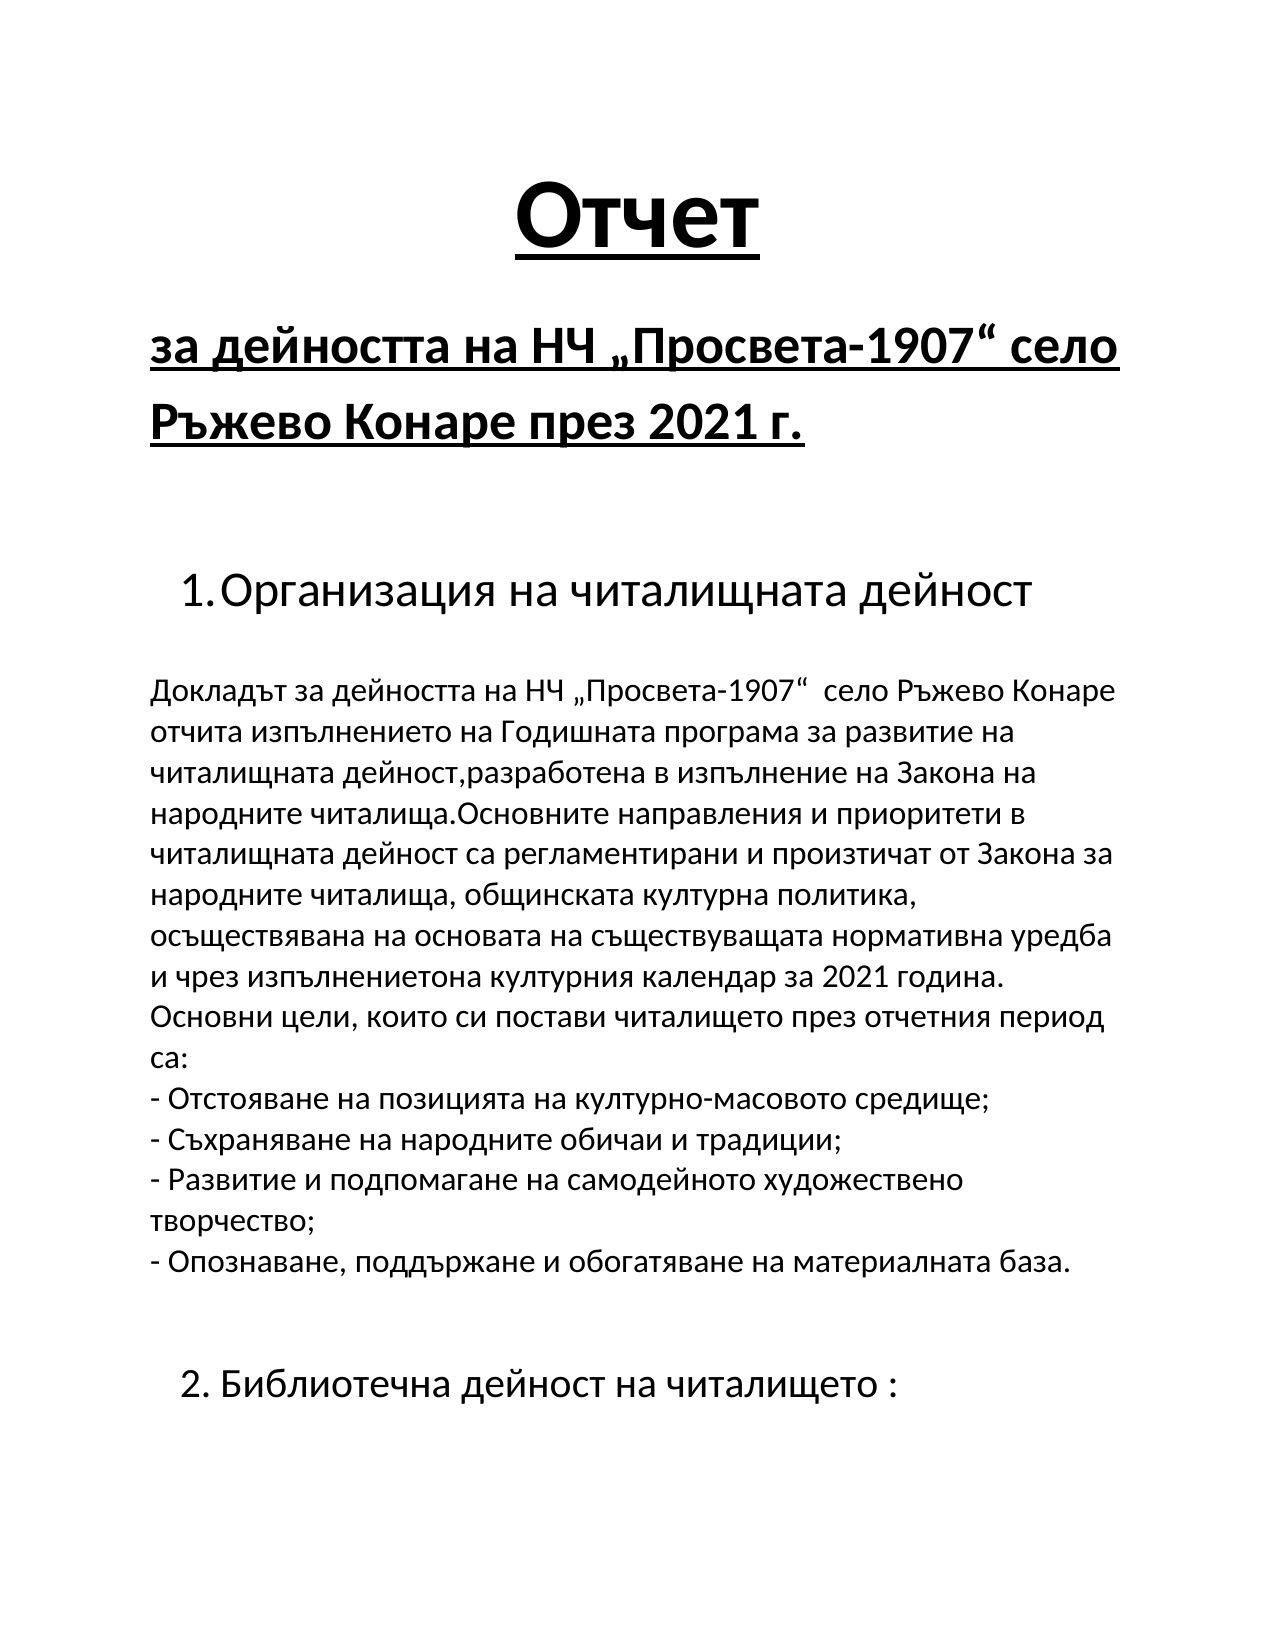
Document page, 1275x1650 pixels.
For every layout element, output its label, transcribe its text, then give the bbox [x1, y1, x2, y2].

text - Развитие и подпомагане на самодейното художествено творчество; [150, 1158, 1125, 1240]
text Отчет [150, 150, 1125, 272]
text - Отстояване на позицията на културно-масовото средище; [150, 1077, 1125, 1117]
list Библиотечна дейност на читалището : [179, 1357, 1125, 1408]
text - Опознаване, поддържане и обогатяване на материалната база. [150, 1240, 1125, 1280]
text Основни цели, които си постави читалището през отчетния период са: [150, 995, 1125, 1077]
text - Съхраняване на народните обичаи и традиции; [150, 1117, 1125, 1158]
list Организация на читалищната дейност [179, 558, 1125, 619]
text Докладът за дейността на НЧ „Просвета-1907“ село Ръжево Конаре отчита изпълнението на Годишната програма за развитие на читалищната дейност,разработена в изпълнение на Закона на народните читалища.Основните направления и приоритети в читалищната дейност са регламентирани и произтичат от Закона за народните читалища, общинската културна политика, осъществявана на основата на съществуващата нормативна уредба и чрез изпълнениетона културния календар за 2021 година. [150, 669, 1125, 995]
text за дейността на НЧ „Просвета-1907“ село Ръжево Конаре през 2021 г. [150, 311, 1125, 453]
